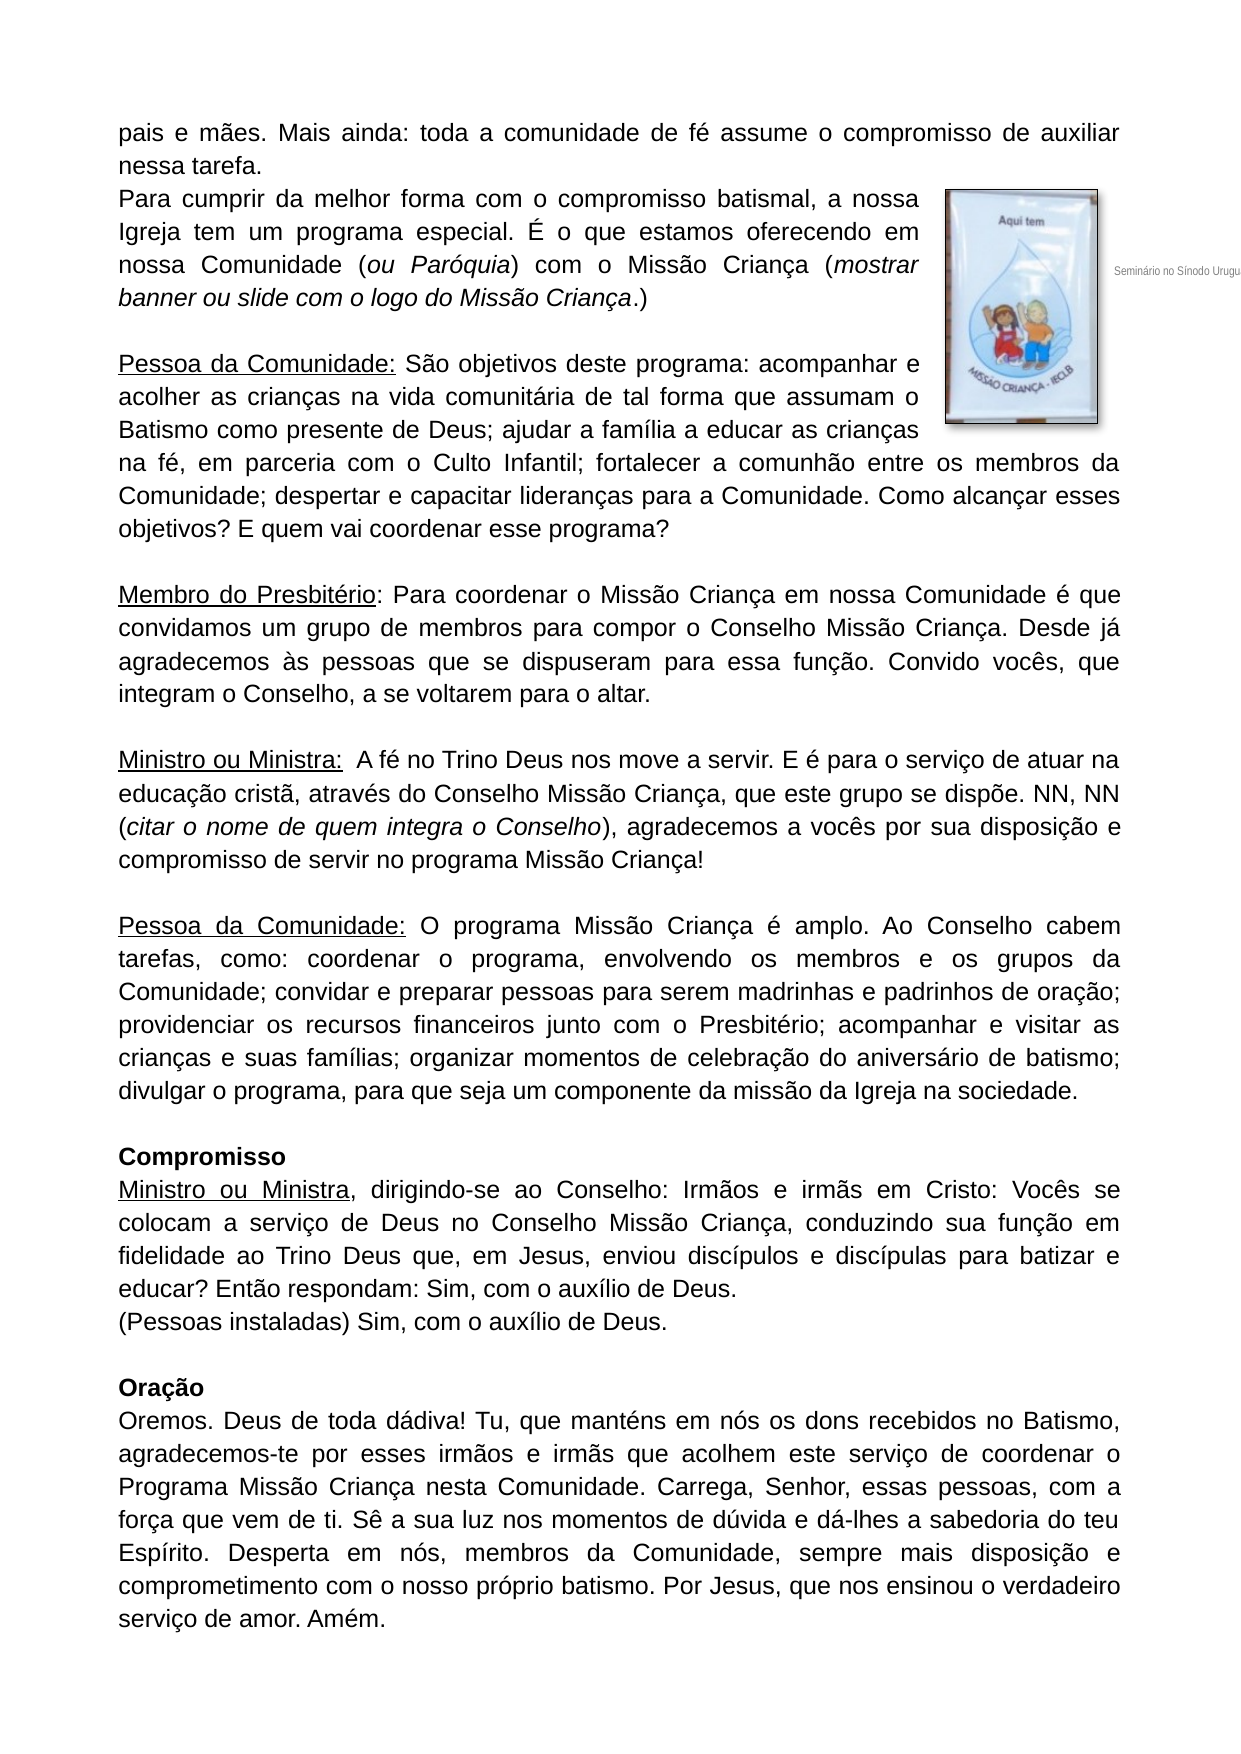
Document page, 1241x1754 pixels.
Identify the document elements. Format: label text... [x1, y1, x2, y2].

text Pessoa da Comunidade: São objetivos deste programa: acompanhar e acolher as crianças na vida comunitária de tal forma que assumam o Batismo como presente de Deus; ajudar a família a educar as crianças na fé, em parceria com o Culto Infantil; fortalecer a comunhão entre os membros da Comunidade; despertar e capacitar lideranças para a Comunidade. Como alcançar esses objetivos? E quem vai coordenar esse programa? [118, 349, 1122, 543]
text Compromisso [118, 1142, 1122, 1171]
text Para cumprir da melhor forma com o compromisso batismal, a nossa Igreja tem um programa especial. É o que estamos oferecendo em nossa Comunidade (ou Paróquia) com o Missão Criança (mostrar banner ou slide com o logo do Missão Criança.) [118, 184, 1122, 312]
text Ministro ou Ministra, dirigindo-se ao Conselho: Irmãos e irmãs em Cristo: Vocês se colocam a serviço de Deus no Conselho Missão Criança, conduzindo sua função em fidelidade ao Trino Deus que, em Jesus, enviou discípulos e discípulas para batizar e educar? Então respondam: Sim, com o auxílio de Deus. [118, 1175, 1122, 1303]
text Oração [118, 1373, 1122, 1402]
text (Pessoas instaladas) Sim, com o auxílio de Deus. [118, 1307, 1122, 1336]
text Oremos. Deus de toda dádiva! Tu, que manténs em nós os dons recebidos no Batismo, agradecemos-te por esses irmãos e irmãs que acolhem este serviço de coordenar o Programa Missão Criança nesta Comunidade. Carrega, Senhor, essas pessoas, com a força que vem de ti. Sê a sua luz nos momentos de dúvida e dá-lhes a sabedoria do teu Espírito. Desperta em nós, membros da Comunidade, sempre mais disposição e comprometimento com o nosso próprio batismo. Por Jesus, que nos ensinou o verdadeiro serviço de amor. Amém. [118, 1406, 1122, 1633]
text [118, 118, 1122, 180]
text Pessoa da Comunidade: O programa Missão Criança é amplo. Ao Conselho cabem tarefas, como: coordenar o programa, envolvendo os membros e os grupos da Comunidade; convidar e preparar pessoas para serem madrinhas e padrinhos de oração; providenciar os recursos financeiros junto com o Presbitério; acompanhar e visitar as crianças e suas famílias; organizar momentos de celebração do aniversário de batismo; divulgar o programa, para que seja um componente da missão da Igreja na sociedade. [118, 911, 1122, 1104]
text Ministro ou Ministra: A fé no Trino Deus nos move a servir. E é para o serviço de atuar na educação cristã, através do Conselho Missão Criança, que este grupo se dispõe. NN, NN (citar o nome de quem integra o Conselho), agradecemos a vocês por sua disposição e compromisso de servir no programa Missão Criança! [118, 746, 1122, 873]
picture [946, 190, 1097, 423]
text Membro do Presbitério: Para coordenar o Missão Criança em nossa Comunidade é que convidamos um grupo de membros para compor o Conselho Missão Criança. Desde já agradecemos às pessoas que se dispuseram para essa função. Convido vocês, que integram o Conselho, a se voltarem para o altar. [118, 580, 1122, 708]
